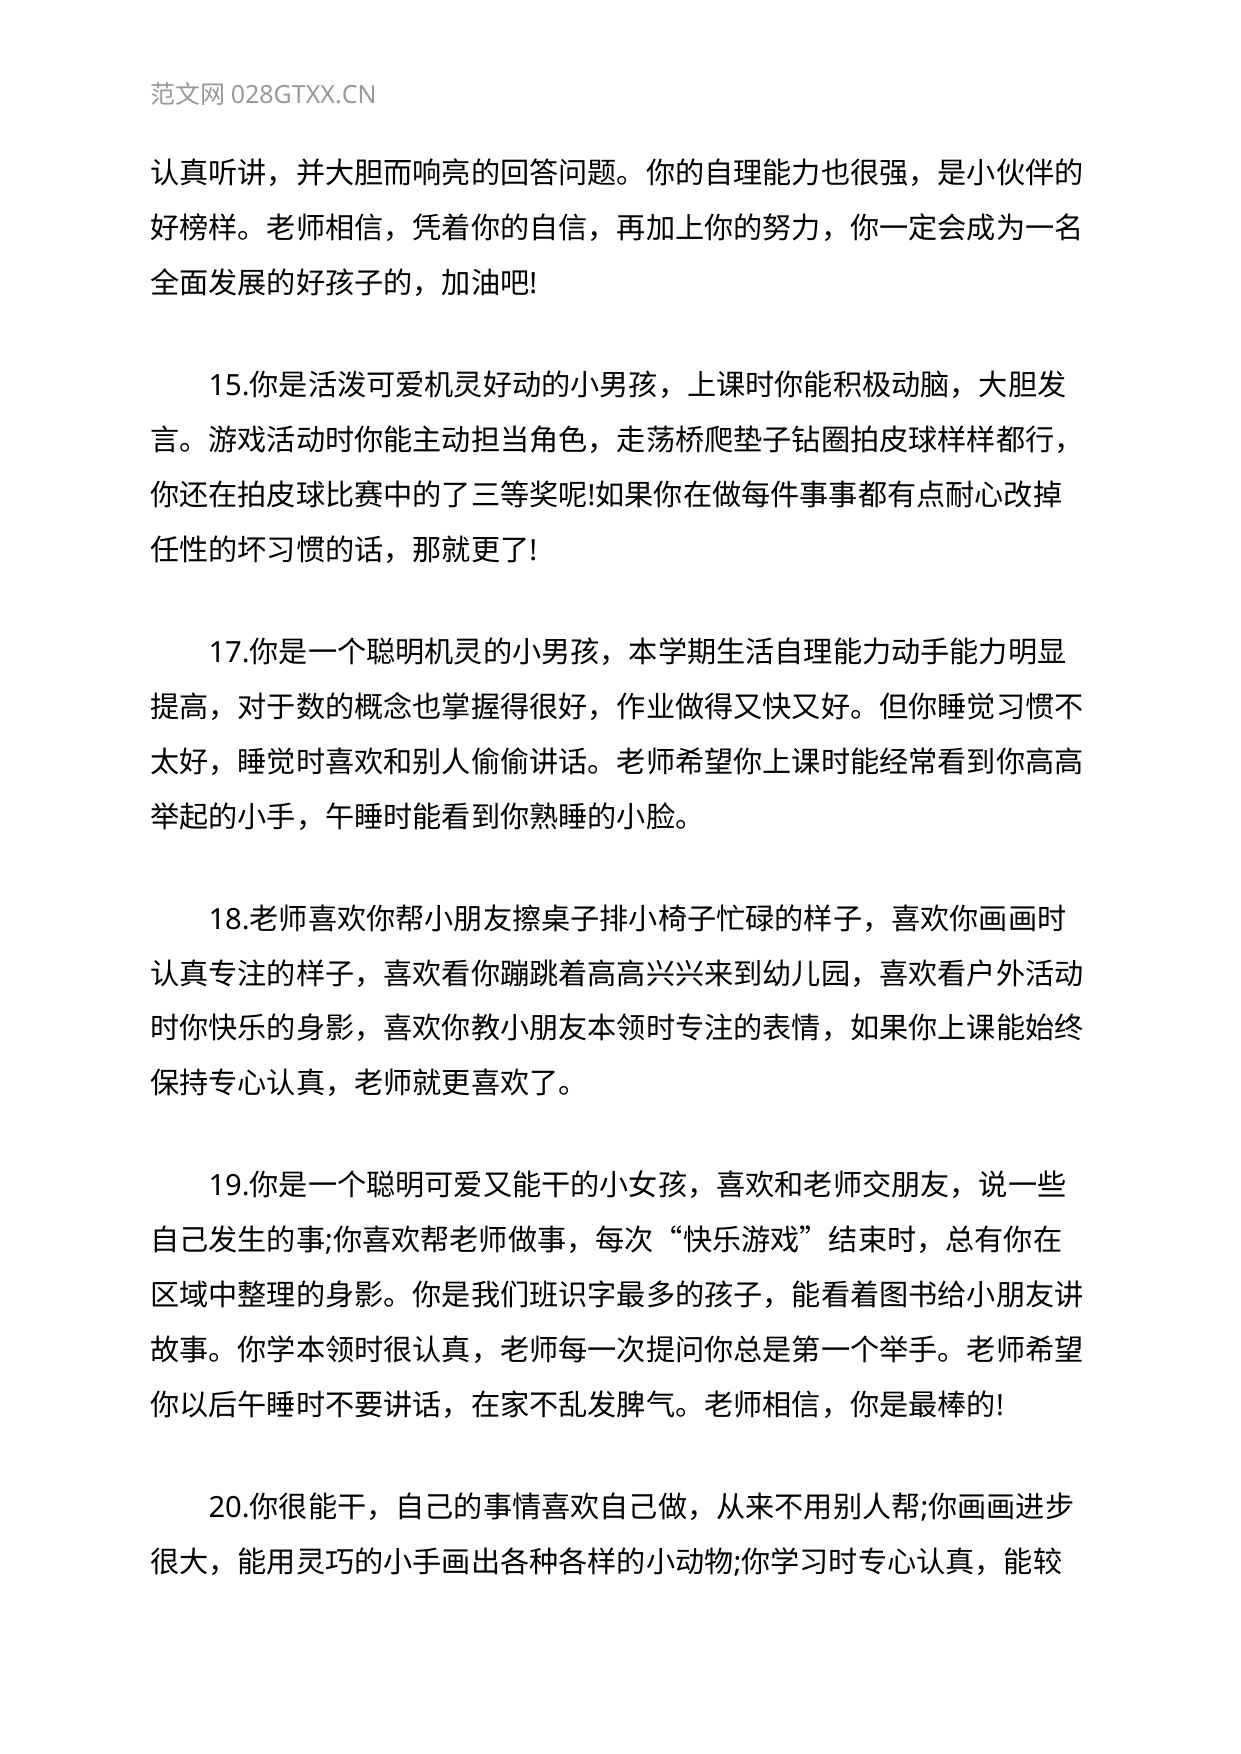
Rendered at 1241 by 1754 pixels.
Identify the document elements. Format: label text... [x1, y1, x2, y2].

text 15.你是活泼可爱机灵好动的小男孩，上课时你能积极动脑，大胆发言。游戏活动时你能主动担当角色，走荡桥爬垫子钻圈拍皮球样样都行，你还在拍皮球比赛中的了三等奖呢!如果你在做每件事事都有点耐心改掉任性的坏习惯的话，那就更了! [150, 362, 1090, 569]
text 19.你是一个聪明可爱又能干的小女孩，喜欢和老师交朋友，说一些自己发生的事;你喜欢帮老师做事，每次“快乐游戏”结束时，总有你在区域中整理的身影。你是我们班识字最多的孩子，能看着图书给小朋友讲故事。你学本领时很认真，老师每一次提问你总是第一个举手。老师希望你以后午睡时不要讲话，在家不乱发脾气。老师相信，你是最棒的! [150, 1162, 1090, 1424]
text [150, 1483, 1090, 1581]
text 17.你是一个聪明机灵的小男孩，本学期生活自理能力动手能力明显提高，对于数的概念也掌握得很好，作业做得又快又好。但你睡觉习惯不太好，睡觉时喜欢和别人偷偷讲话。老师希望你上课时能经常看到你高高举起的小手，午睡时能看到你熟睡的小脸。 [150, 629, 1090, 836]
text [150, 150, 1090, 302]
text 18.老师喜欢你帮小朋友擦桌子排小椅子忙碌的样子，喜欢你画画时认真专注的样子，喜欢看你蹦跳着高高兴兴来到幼儿园，喜欢看户外活动时你快乐的身影，喜欢你教小朋友本领时专注的表情，如果你上课能始终保持专心认真，老师就更喜欢了。 [150, 895, 1090, 1102]
